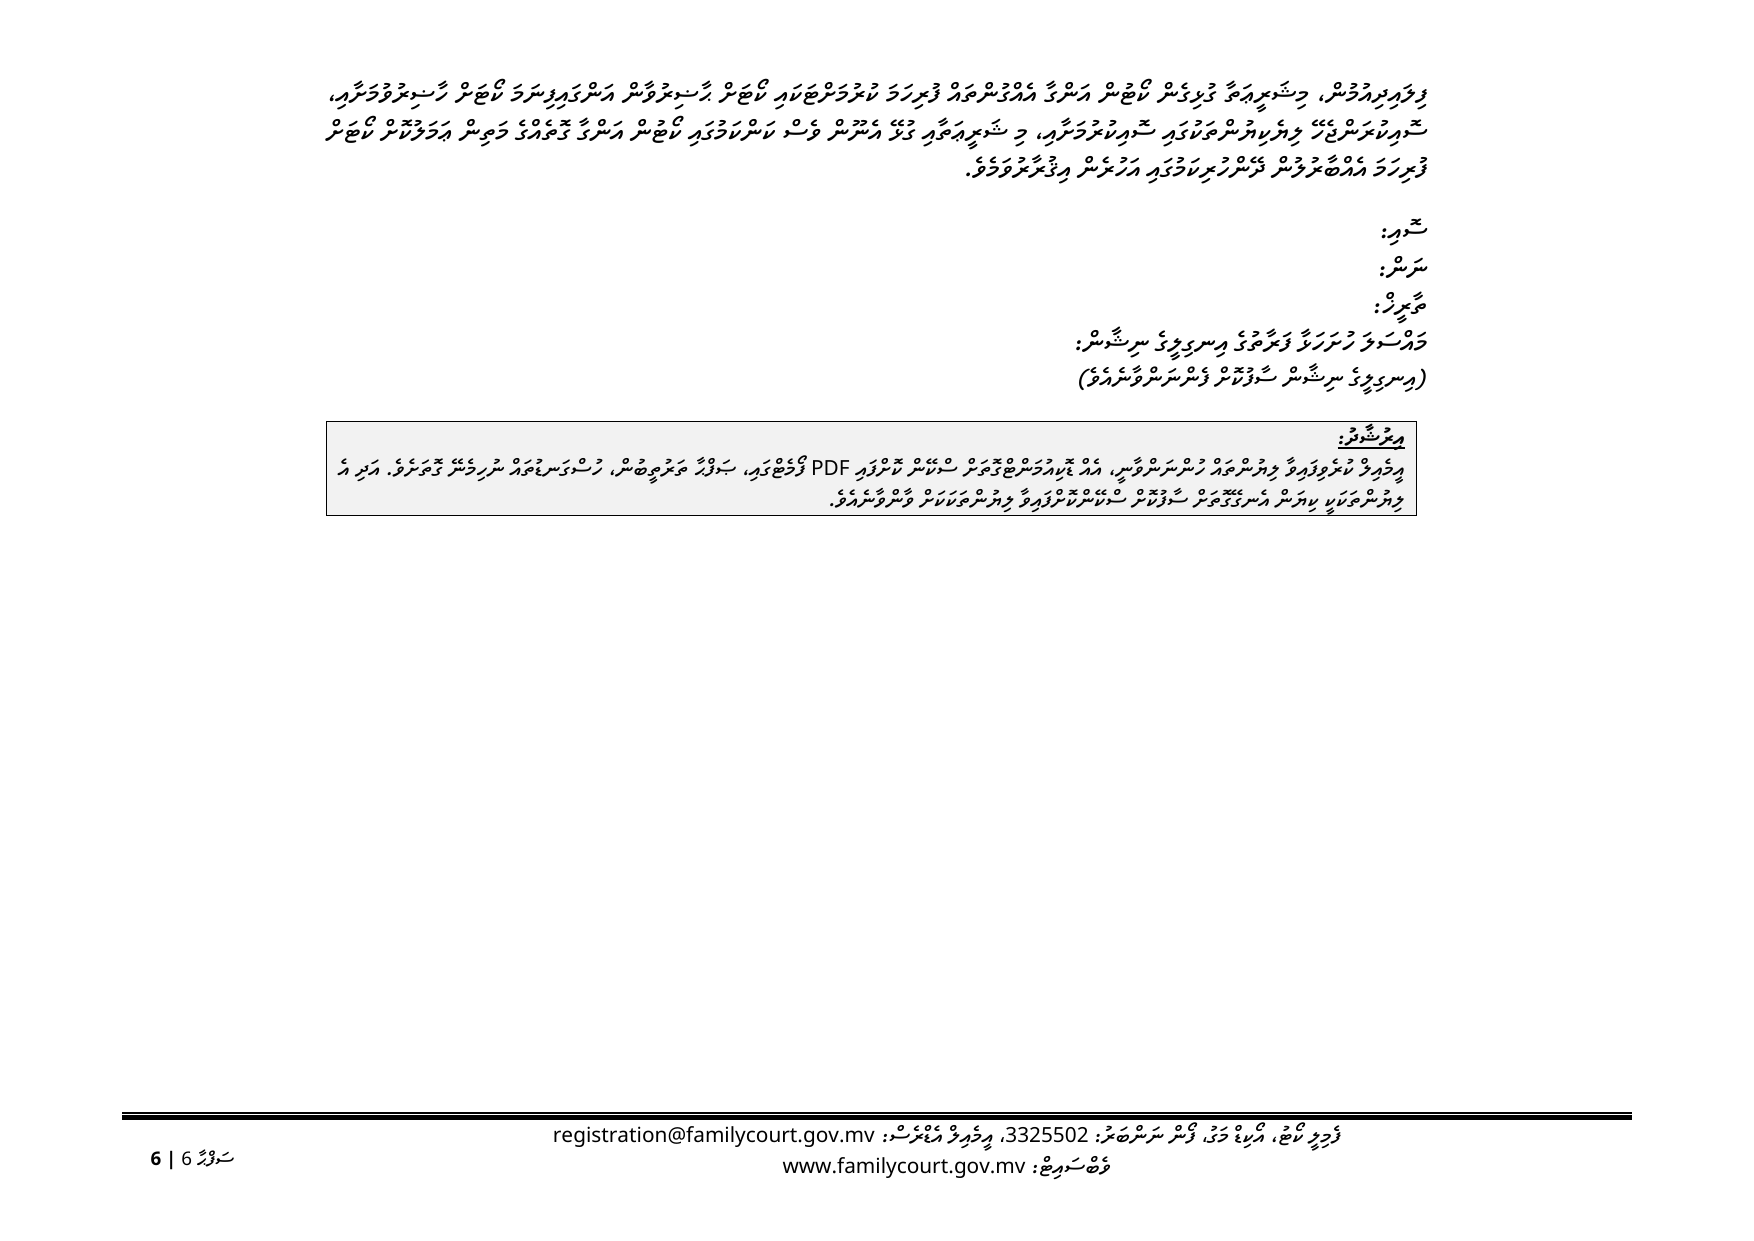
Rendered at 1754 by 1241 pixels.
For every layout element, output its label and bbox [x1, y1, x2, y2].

table_header [314, 75, 1439, 516]
